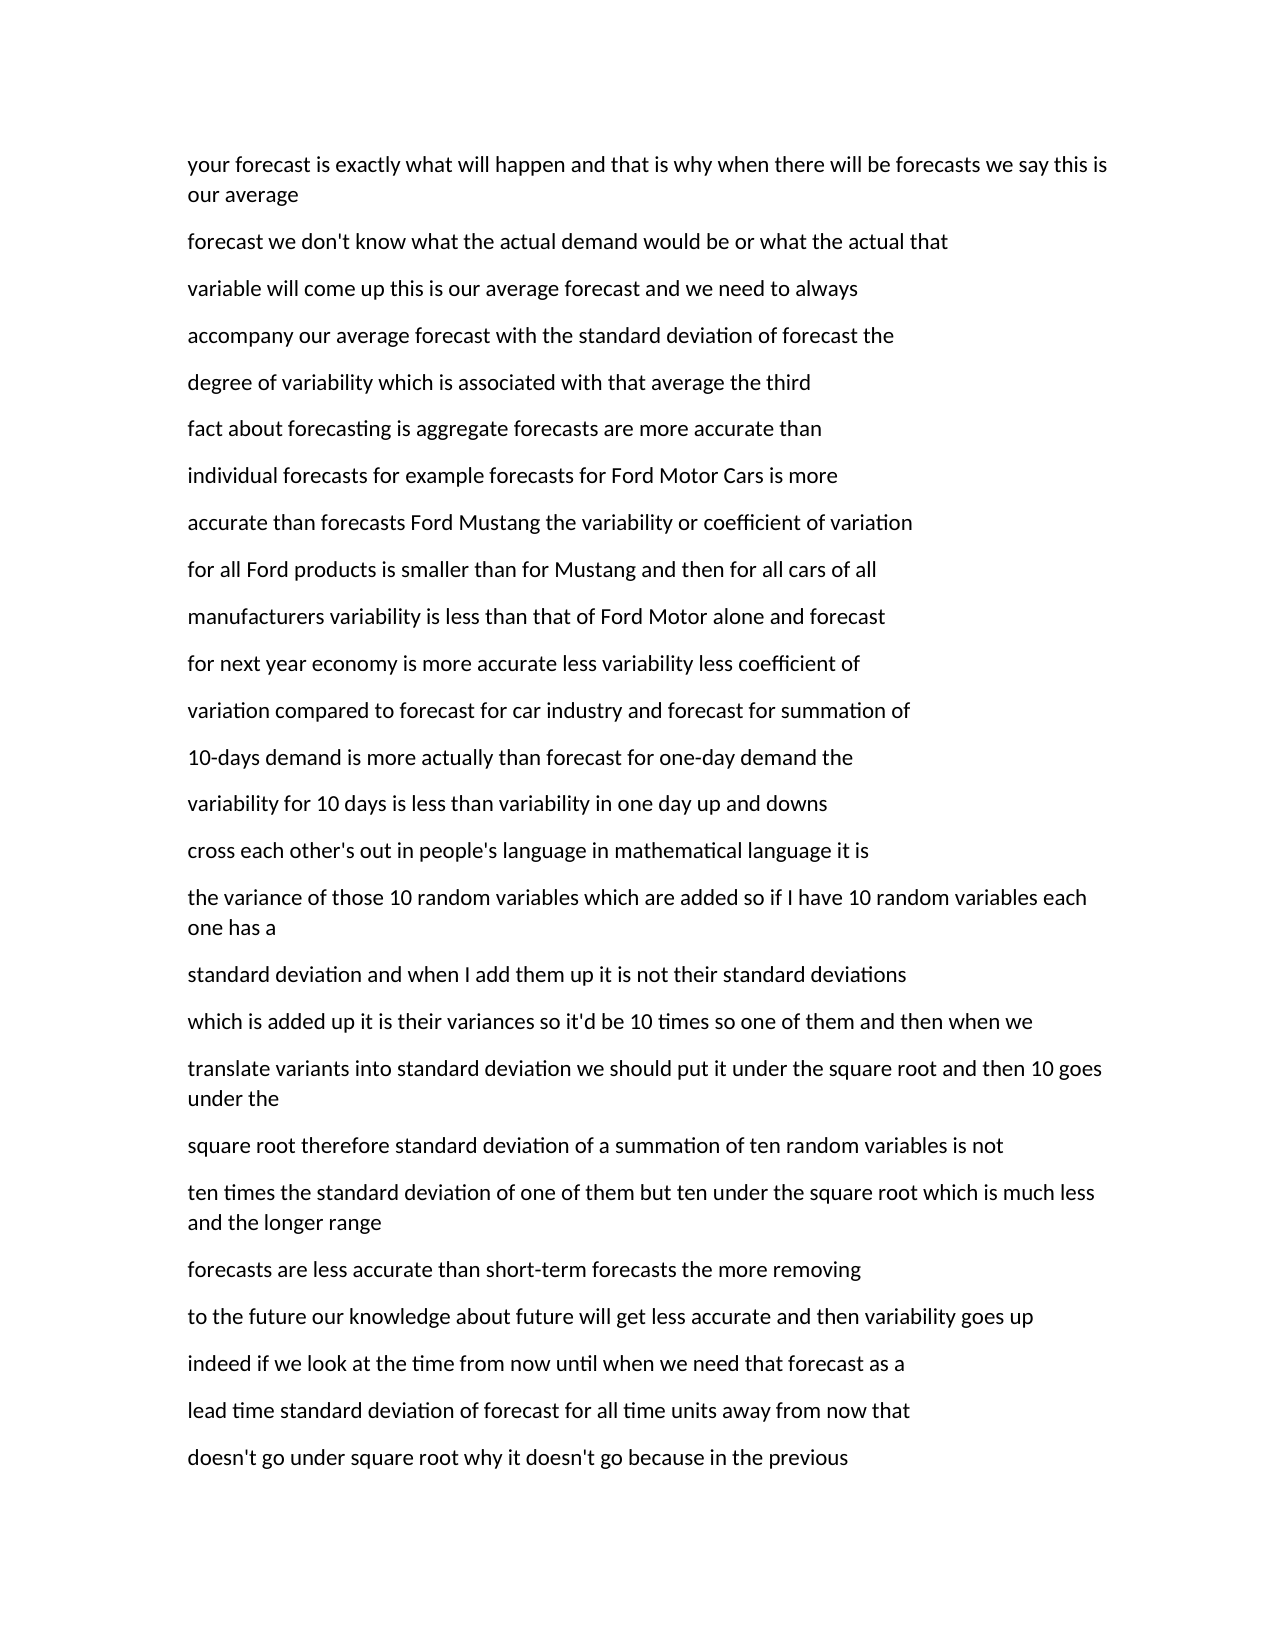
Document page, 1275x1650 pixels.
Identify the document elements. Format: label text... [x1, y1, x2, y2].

text for all Ford products is smaller than for Mustang and then for all cars of all [187, 555, 1125, 583]
text accompany our average forecast with the standard deviation of forecast the [187, 321, 1125, 349]
text for next year economy is more accurate less variability less coefficient of [187, 649, 1125, 677]
text individual forecasts for example forecasts for Ford Motor Cars is more [187, 461, 1125, 489]
text translate variants into standard deviation we should put it under the square root and then 10 goes under the [187, 1054, 1125, 1112]
text 10-days demand is more actually than forecast for one-day demand the [187, 743, 1125, 771]
text the variance of those 10 random variables which are added so if I have 10 random variables each one has a [187, 883, 1125, 942]
text variable will come up this is our average forecast and we need to always [187, 274, 1125, 302]
text manufacturers variability is less than that of Ford Motor alone and forecast [187, 602, 1125, 630]
text standard deviation and when I add them up it is not their standard deviations [187, 960, 1125, 988]
text your forecast is exactly what will happen and that is why when there will be forecasts we say this is our average [187, 150, 1125, 208]
text cross each other's out in people's language in mathematical language it is [187, 836, 1125, 864]
text indeed if we look at the time from now until when we need that forecast as a [187, 1349, 1125, 1377]
text variation compared to forecast for car industry and forecast for summation of [187, 696, 1125, 724]
text doesn't go under square root why it doesn't go because in the previous [187, 1443, 1125, 1471]
text degree of variability which is associated with that average the third [187, 368, 1125, 396]
text to the future our knowledge about future will get less accurate and then variability goes up [187, 1302, 1125, 1330]
text lead time standard deviation of forecast for all time units away from now that [187, 1396, 1125, 1424]
text which is added up it is their variances so it'd be 10 times so one of them and then when we [187, 1007, 1125, 1035]
text accurate than forecasts Ford Mustang the variability or coefficient of variation [187, 508, 1125, 536]
text forecast we don't know what the actual demand would be or what the actual that [187, 227, 1125, 255]
text variability for 10 days is less than variability in one day up and downs [187, 789, 1125, 818]
text square root therefore standard deviation of a summation of ten random variables is not [187, 1131, 1125, 1159]
text fact about forecasting is aggregate forecasts are more accurate than [187, 414, 1125, 443]
text forecasts are less accurate than short-term forecasts the more removing [187, 1255, 1125, 1283]
text ten times the standard deviation of one of them but ten under the square root which is much less and the longer range [187, 1178, 1125, 1236]
